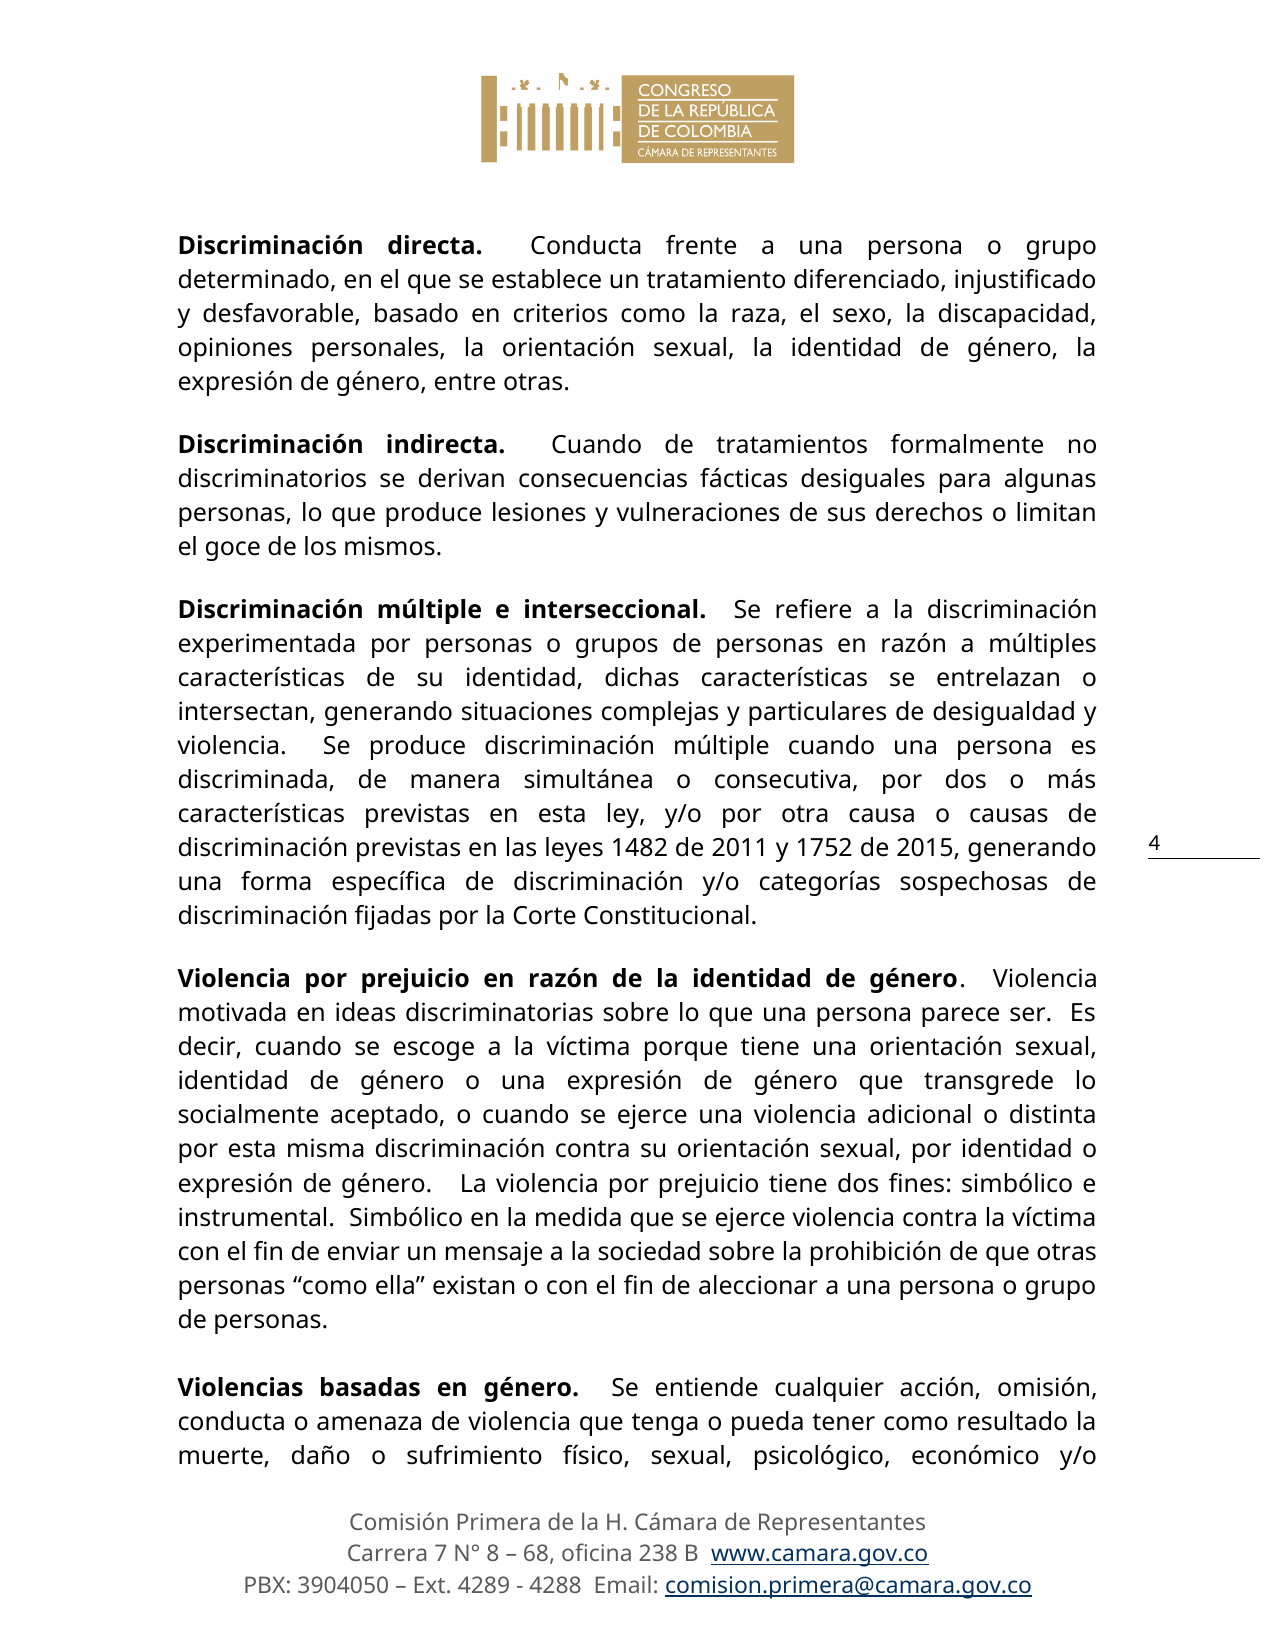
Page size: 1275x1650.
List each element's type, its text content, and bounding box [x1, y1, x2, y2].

text Discriminación múltiple e interseccional. Se refiere a la discriminación experimentada por personas o grupos de personas en razón a múltiples características de su identidad, dichas características se entrelazan o intersectan, generando situaciones complejas y particulares de desigualdad y violencia. Se produce discriminación múltiple cuando una persona es discriminada, de manera simultánea o consecutiva, por dos o más características previstas en esta ley, y/o por otra causa o causas de discriminación previstas en las leyes 1482 de 2011 y 1752 de 2015, generando una forma específica de discriminación y/o categorías sospechosas de discriminación fijadas por la Corte Constitucional. [177, 591, 1098, 932]
text Violencia por prejuicio en razón de la identidad de género. Violencia motivada en ideas discriminatorias sobre lo que una persona parece ser. Es decir, cuando se escoge a la víctima porque tiene una orientación sexual, identidad de género o una expresión de género que transgrede lo socialmente aceptado, o cuando se ejerce una violencia adicional o distinta por esta misma discriminación contra su orientación sexual, por identidad o expresión de género. La violencia por prejuicio tiene dos fines: simbólico e instrumental. Simbólico en la medida que se ejerce violencia contra la víctima con el fin de enviar un mensaje a la sociedad sobre la prohibición de que otras personas “como ella” existan o con el fin de aleccionar a una persona o grupo de personas. [177, 961, 1098, 1336]
text Discriminación directa. Conducta frente a una persona o grupo determinado, en el que se establece un tratamiento diferenciado, injustificado y desfavorable, basado en criterios como la raza, el sexo, la discapacidad, opiniones personales, la orientación sexual, la identidad de género, la expresión de género, entre otras. [177, 227, 1098, 398]
text Discriminación indirecta. Cuando de tratamientos formalmente no discriminatorios se derivan consecuencias fácticas desiguales para algunas personas, lo que produce lesiones y vulneraciones de sus derechos o limitan el goce de los mismos. [177, 426, 1098, 563]
picture [478, 73, 797, 166]
